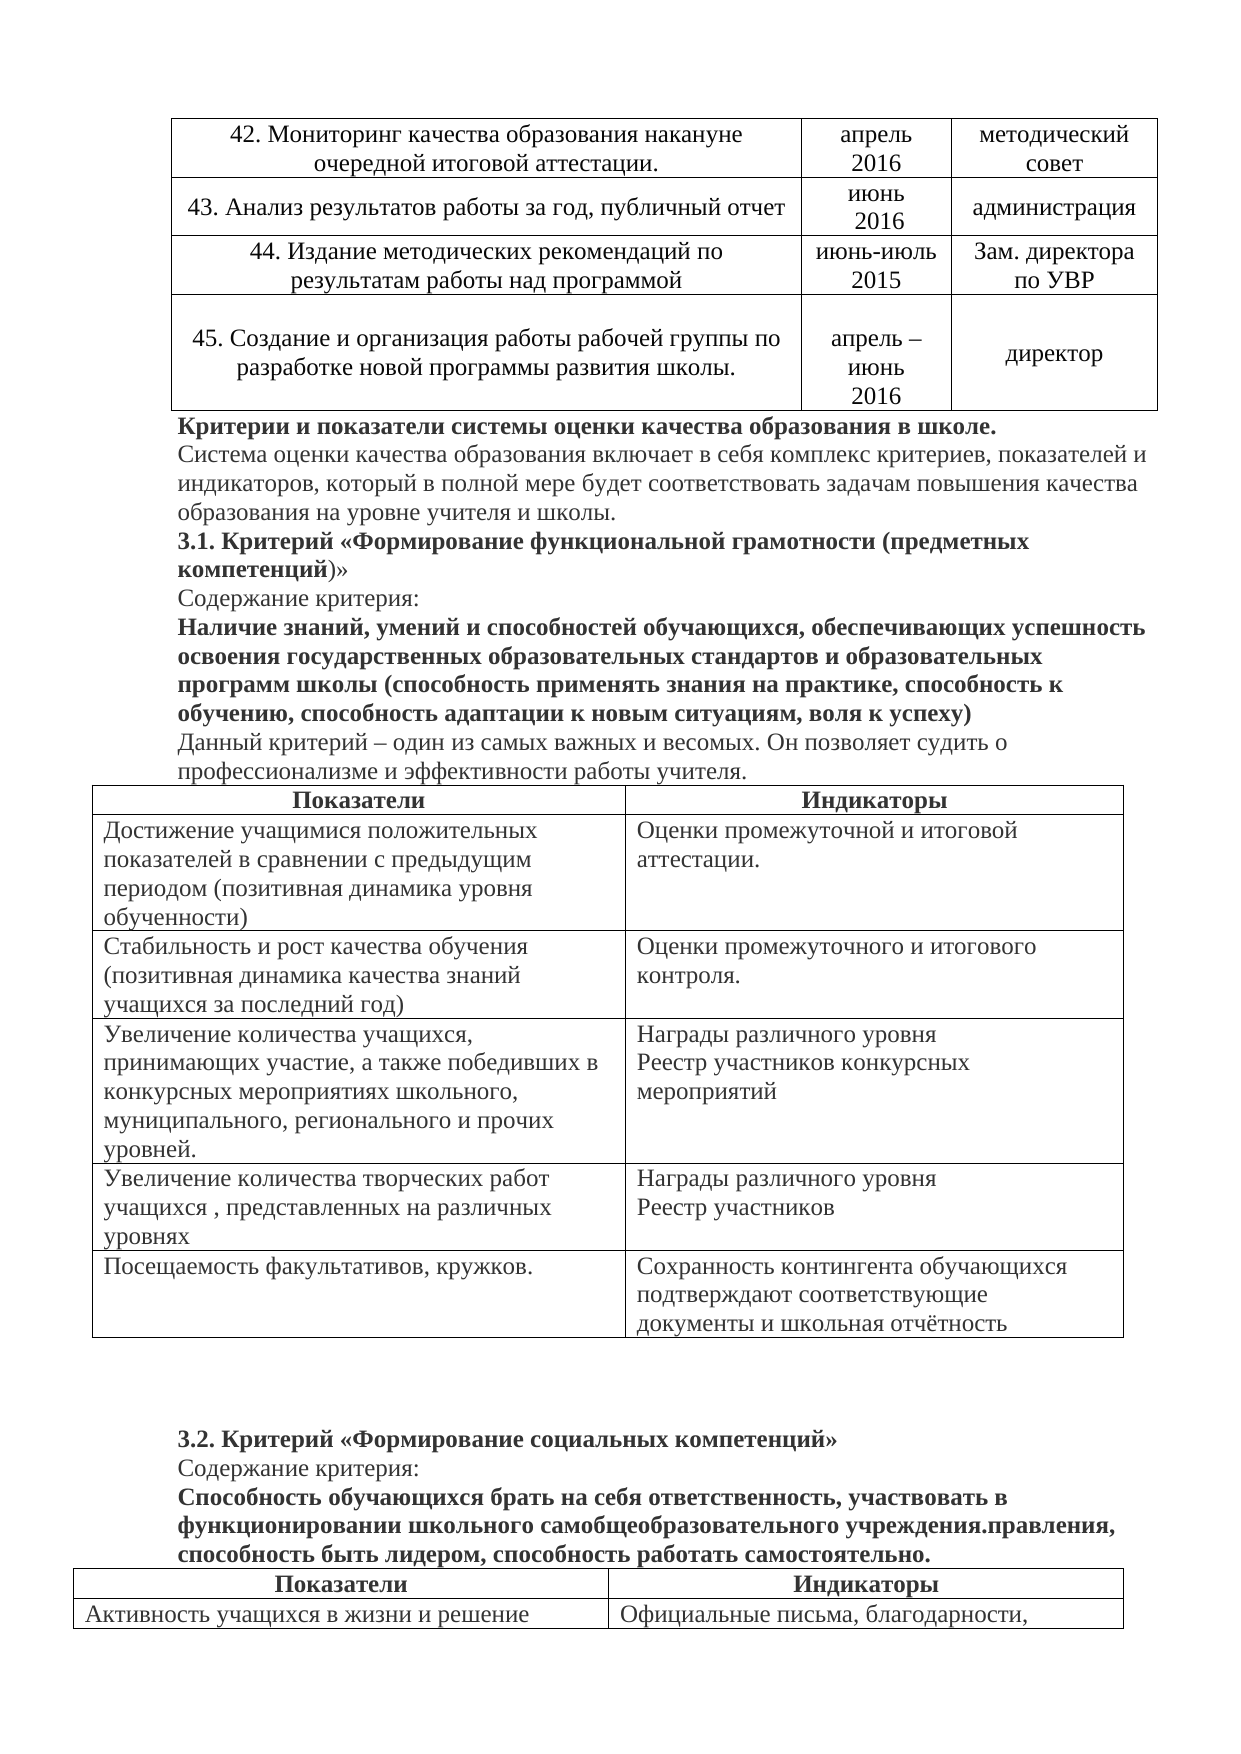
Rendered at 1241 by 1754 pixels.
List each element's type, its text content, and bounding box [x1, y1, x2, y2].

table_cell Оценки промежуточной и итоговой аттестации. [626, 815, 1123, 930]
text Система оценки качества образования включает в себя комплекс критериев, показателей и индикаторов, который в полной мере будет соответствовать задачам повышения качества образования на уровне учителя и школы. [177, 439, 1152, 526]
text Содержание критерия: [177, 1453, 1152, 1482]
table_header Показатели [74, 1569, 608, 1598]
table_cell Увеличение количества творческих работ учащихся , представленных на различных уровнях [93, 1164, 625, 1250]
table_cell 44. Издание методических рекомендаций по результатам работы над программой [172, 236, 801, 294]
table_header Индикаторы [626, 786, 1123, 814]
table_header Показатели [93, 786, 625, 814]
table_cell апрель – июнь 2016 [802, 295, 951, 410]
table_cell 45. Создание и организация работы рабочей группы по разработке новой программы развития школы. [172, 295, 801, 410]
table_cell Награды различного уровня Реестр участников [626, 1164, 1123, 1250]
text Критерии и показатели системы оценки качества образования в школе. [177, 411, 1152, 439]
text Содержание критерия: [177, 583, 1152, 612]
table_cell Награды различного уровня Реестр участников конкурсных мероприятий [626, 1019, 1123, 1162]
table_header Индикаторы [609, 1569, 1123, 1598]
table_cell апрель 2016 [802, 119, 951, 177]
text 3.2. Критерий «Формирование социальных компетенций» [177, 1424, 1152, 1453]
text 3.1. Критерий «Формирование функциональной грамотности (предметных компетенций)» [177, 526, 1152, 583]
table_cell 43. Анализ результатов работы за год, публичный отчет [172, 178, 801, 235]
table_cell Сохранность контингента обучающихся подтверждают соответствующие документы и школьная отчётность [626, 1251, 1123, 1337]
table_cell Увеличение количества учащихся, принимающих участие, а также победивших в конкурсных мероприятиях школьного, муниципального, регионального и прочих уровней. [93, 1019, 625, 1162]
text Данный критерий – один из самых важных и весомых. Он позволяет судить о профессионализме и эффективности работы учителя. [177, 727, 1152, 784]
table_cell Зам. директора по УВР [952, 236, 1157, 294]
table_cell администрация [952, 178, 1157, 235]
table_cell Достижение учащимися положительных показателей в сравнении с предыдущим периодом (позитивная динамика уровня обученности) [93, 815, 625, 930]
table_cell Стабильность и рост качества обучения (позитивная динамика качества знаний учащихся за последний год) [93, 931, 625, 1018]
table_cell методический совет [952, 119, 1157, 177]
table_cell Посещаемость факультативов, кружков. [93, 1251, 625, 1337]
table_cell 42. Мониторинг качества образования накануне очередной итоговой аттестации. [172, 119, 801, 177]
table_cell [74, 1599, 608, 1628]
table_cell июнь 2016 [802, 178, 951, 235]
table_cell директор [952, 295, 1157, 410]
text Способность обучающихся брать на себя ответственность, участвовать в функционировании школьного самобщеобразовательного учреждения.правления, способность быть лидером, способность работать самостоятельно. [177, 1482, 1152, 1568]
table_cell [609, 1599, 1123, 1628]
table_cell Оценки промежуточного и итогового контроля. [626, 931, 1123, 1018]
table_cell июнь-июль 2015 [802, 236, 951, 294]
text Наличие знаний, умений и способностей обучающихся, обеспечивающих успешность освоения государственных образовательных стандартов и образовательных программ школы (способность применять знания на практике, способность к обучению, способность адаптации к новым ситуациям, воля к успеху) [177, 612, 1152, 727]
